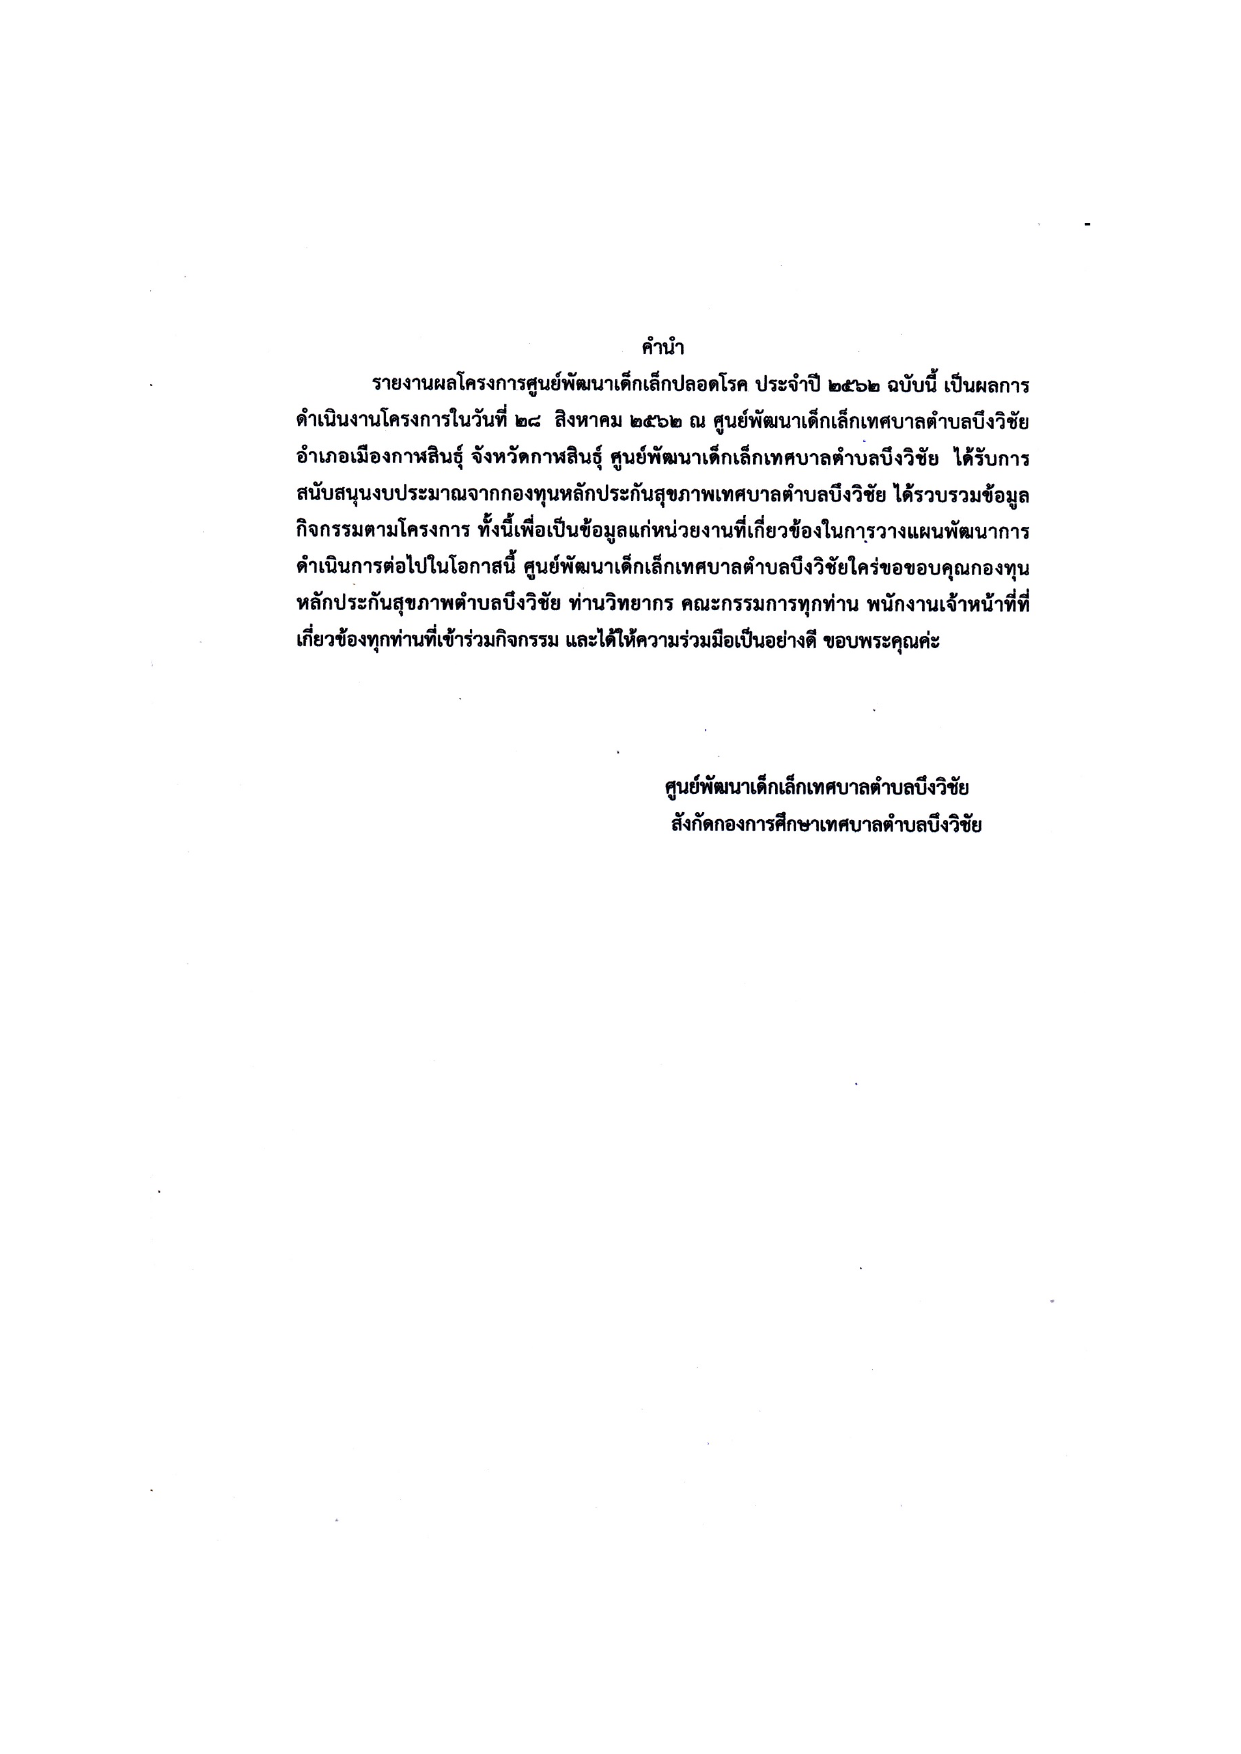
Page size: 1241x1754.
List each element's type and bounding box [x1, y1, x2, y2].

picture [150, 223, 1091, 1541]
